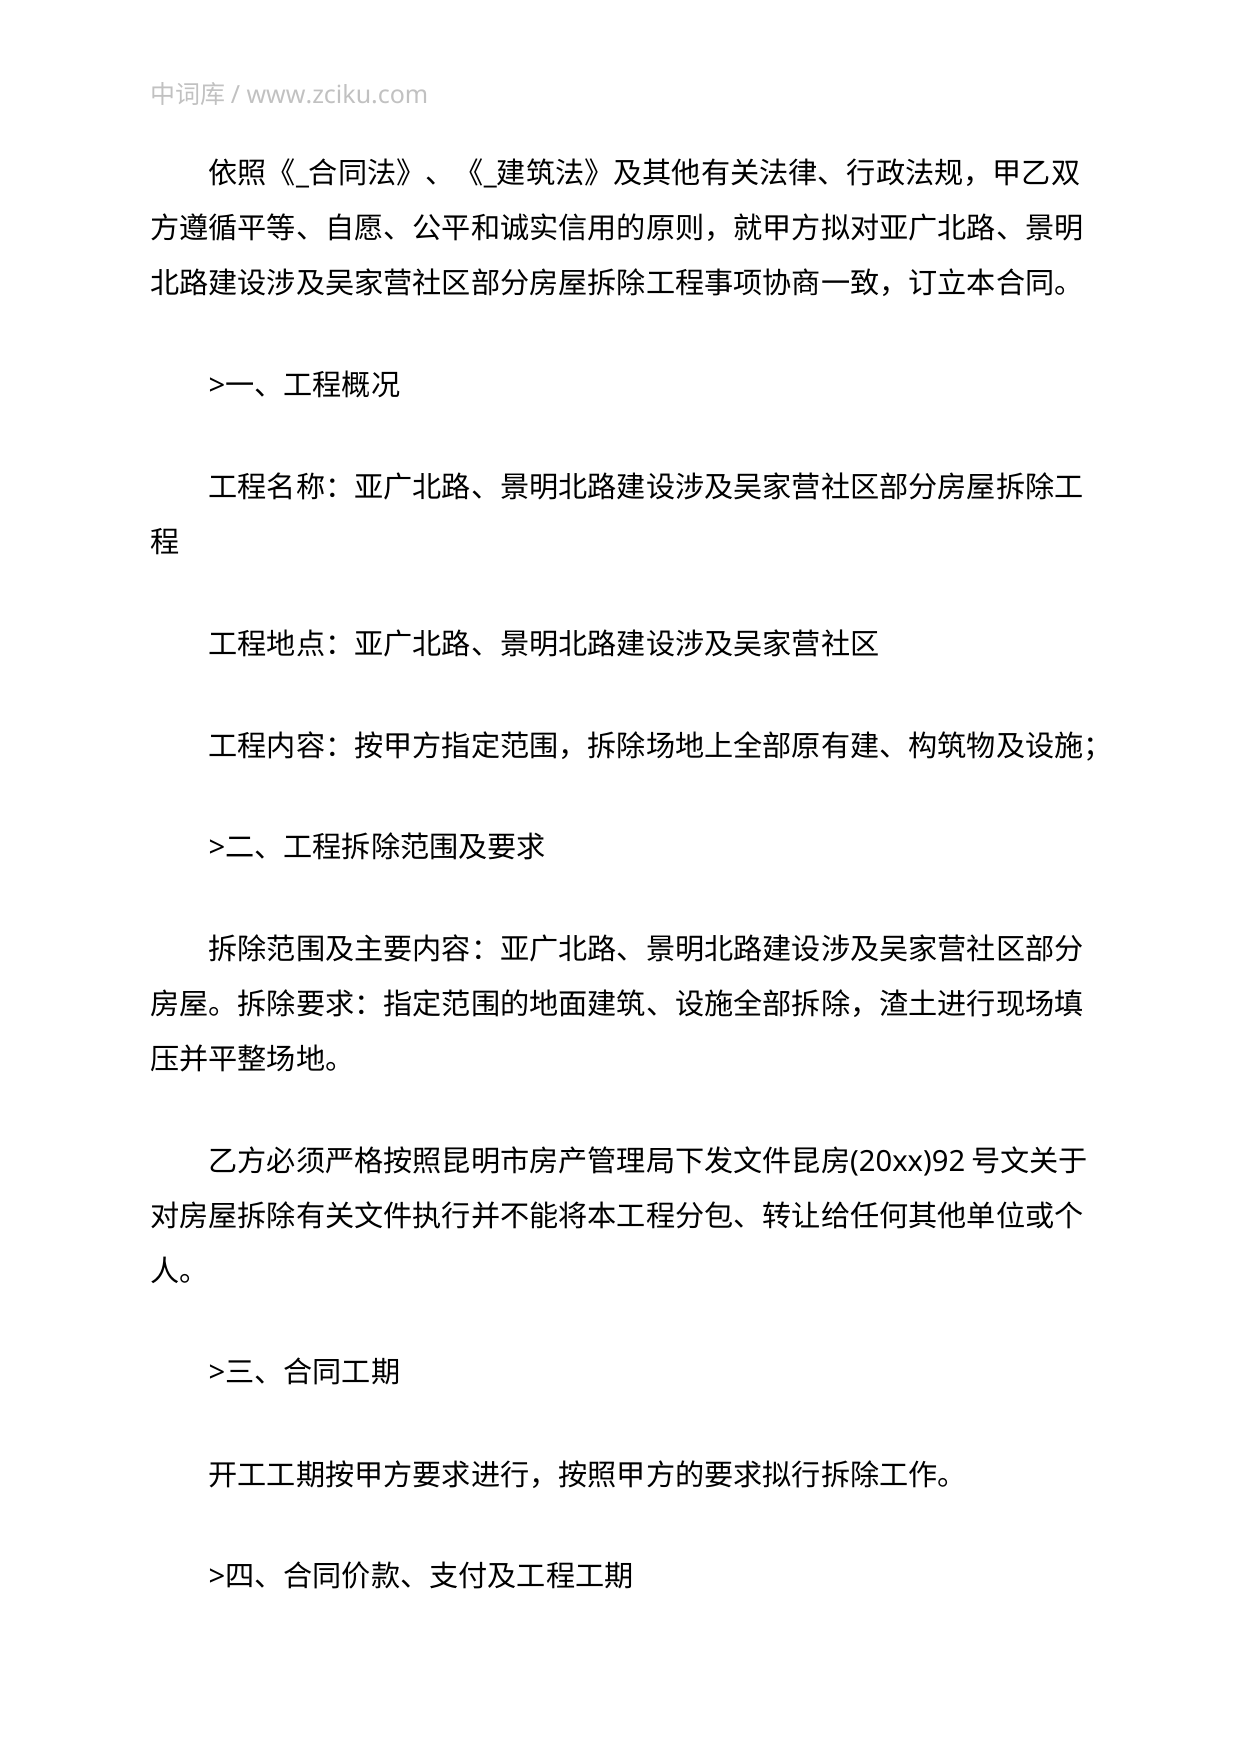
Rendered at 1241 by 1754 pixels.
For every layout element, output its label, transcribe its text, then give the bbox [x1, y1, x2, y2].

text 依照《_合同法》、《_建筑法》及其他有关法律、行政法规，甲乙双方遵循平等、自愿、公平和诚实信用的原则，就甲方拟对亚广北路、景明北路建设涉及吴家营社区部分房屋拆除工程事项协商一致，订立本合同。 [150, 150, 1090, 302]
text >二、工程拆除范围及要求 [150, 824, 1090, 866]
text >三、合同工期 [150, 1349, 1090, 1391]
text 开工工期按甲方要求进行，按照甲方的要求拟行拆除工作。 [150, 1451, 1090, 1493]
text 工程地点：亚广北路、景明北路建设涉及吴家营社区 [150, 620, 1090, 663]
text 拆除范围及主要内容：亚广北路、景明北路建设涉及吴家营社区部分房屋。拆除要求：指定范围的地面建筑、设施全部拆除，渣土进行现场填压并平整场地。 [150, 926, 1090, 1078]
text 工程名称：亚广北路、景明北路建设涉及吴家营社区部分房屋拆除工程 [150, 464, 1090, 561]
text 乙方必须严格按照昆明市房产管理局下发文件昆房(20xx)92号文关于对房屋拆除有关文件执行并不能将本工程分包、转让给任何其他单位或个人。 [150, 1137, 1090, 1289]
text >一、工程概况 [150, 362, 1090, 404]
text >四、合同价款、支付及工程工期 [150, 1553, 1090, 1595]
text 工程内容：按甲方指定范围，拆除场地上全部原有建、构筑物及设施； [150, 722, 1090, 764]
